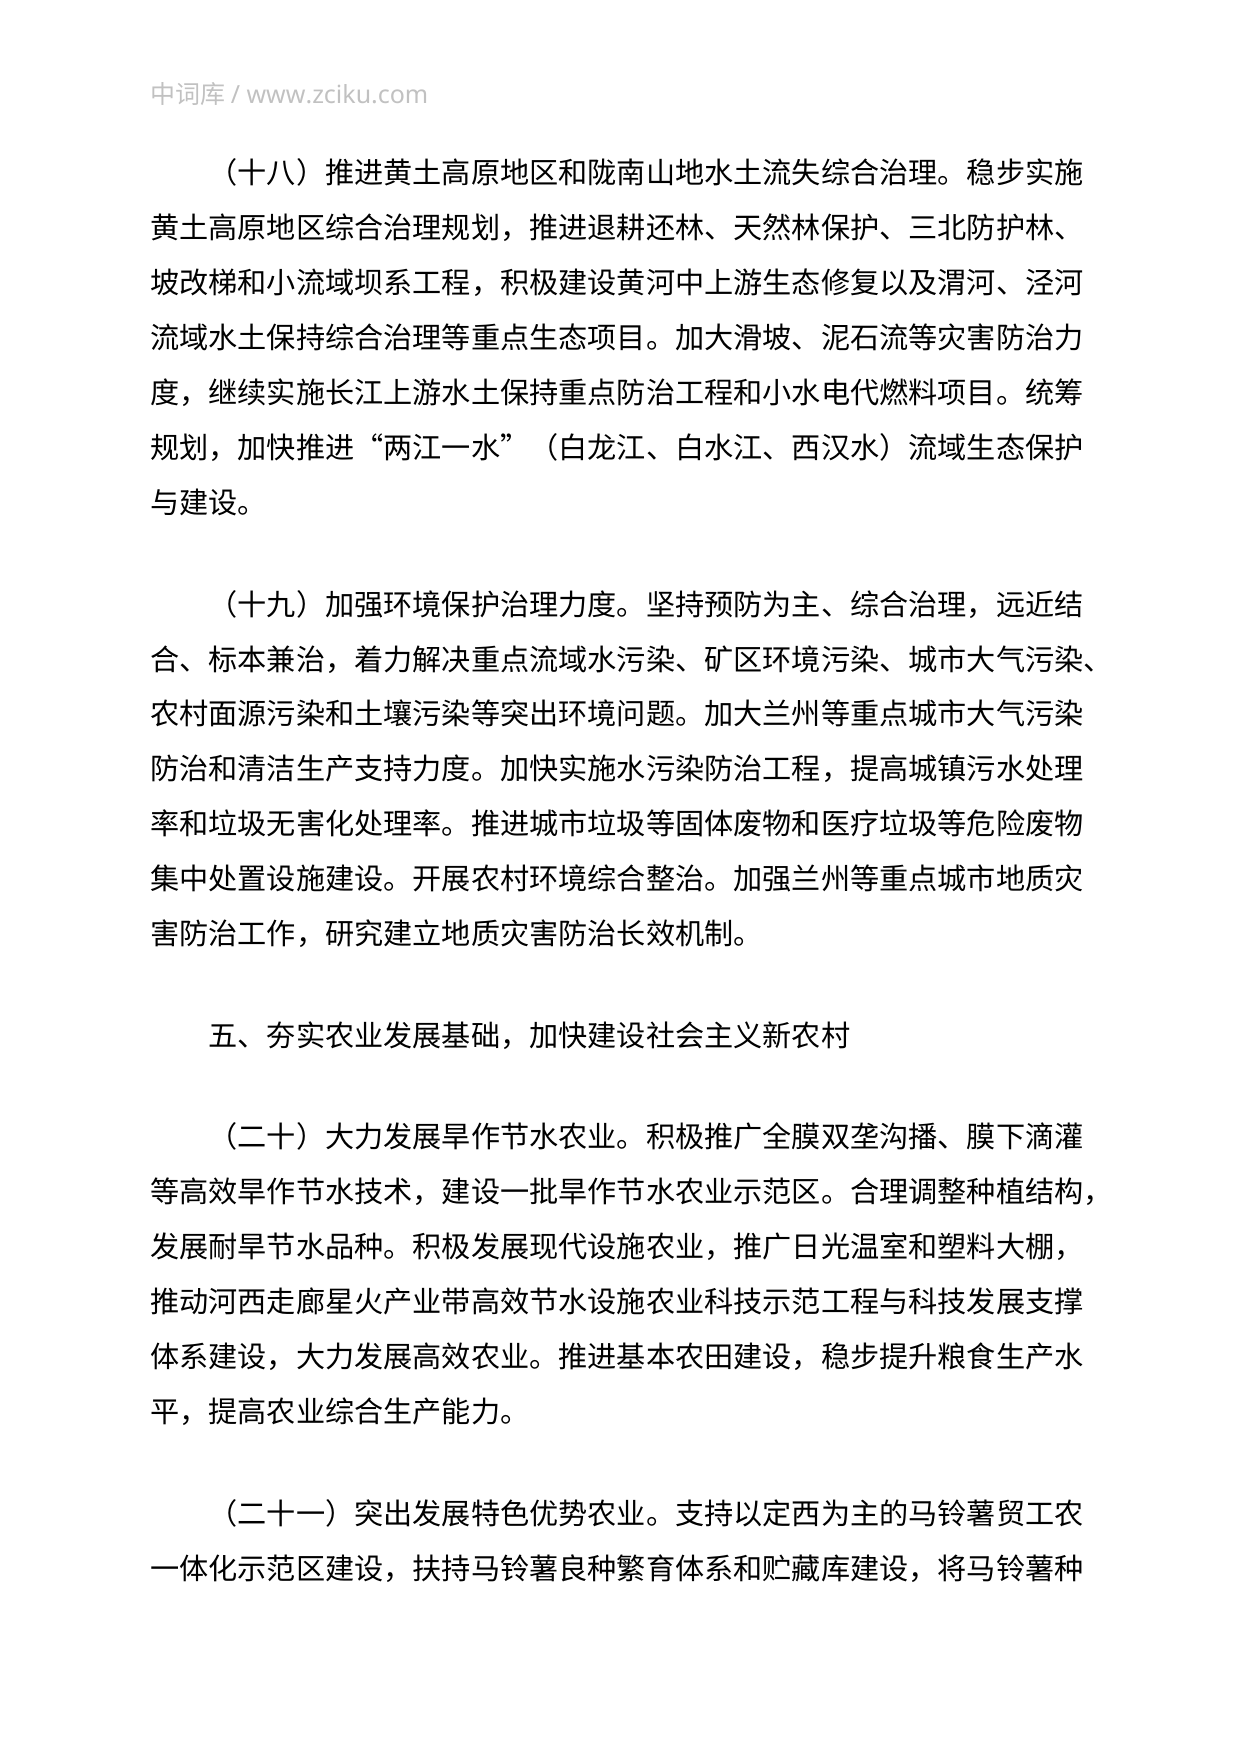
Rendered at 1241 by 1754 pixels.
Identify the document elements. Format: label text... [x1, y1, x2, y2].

text （二十）大力发展旱作节水农业。积极推广全膜双垄沟播、膜下滴灌等高效旱作节水技术，建设一批旱作节水农业示范区。合理调整种植结构，发展耐旱节水品种。积极发展现代设施农业，推广日光温室和塑料大棚，推动河西走廊星火产业带高效节水设施农业科技示范工程与科技发展支撑体系建设，大力发展高效农业。推进基本农田建设，稳步提升粮食生产水平，提高农业综合生产能力。 [150, 1114, 1090, 1431]
text （十八）推进黄土高原地区和陇南山地水土流失综合治理。稳步实施黄土高原地区综合治理规划，推进退耕还林、天然林保护、三北防护林、坡改梯和小流域坝系工程，积极建设黄河中上游生态修复以及渭河、泾河流域水土保持综合治理等重点生态项目。加大滑坡、泥石流等灾害防治力度，继续实施长江上游水土保持重点防治工程和小水电代燃料项目。统筹规划，加快推进“两江一水”（白龙江、白水江、西汉水）流域生态保护与建设。 [150, 150, 1090, 522]
text （十九）加强环境保护治理力度。坚持预防为主、综合治理，远近结合、标本兼治，着力解决重点流域水污染、矿区环境污染、城市大气污染、农村面源污染和土壤污染等突出环境问题。加大兰州等重点城市大气污染防治和清洁生产支持力度。加快实施水污染防治工程，提高城镇污水处理率和垃圾无害化处理率。推进城市垃圾等固体废物和医疗垃圾等危险废物集中处置设施建设。开展农村环境综合整治。加强兰州等重点城市地质灾害防治工作，研究建立地质灾害防治长效机制。 [150, 581, 1090, 953]
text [150, 1490, 1090, 1587]
text 五、夯实农业发展基础，加快建设社会主义新农村 [150, 1012, 1090, 1054]
